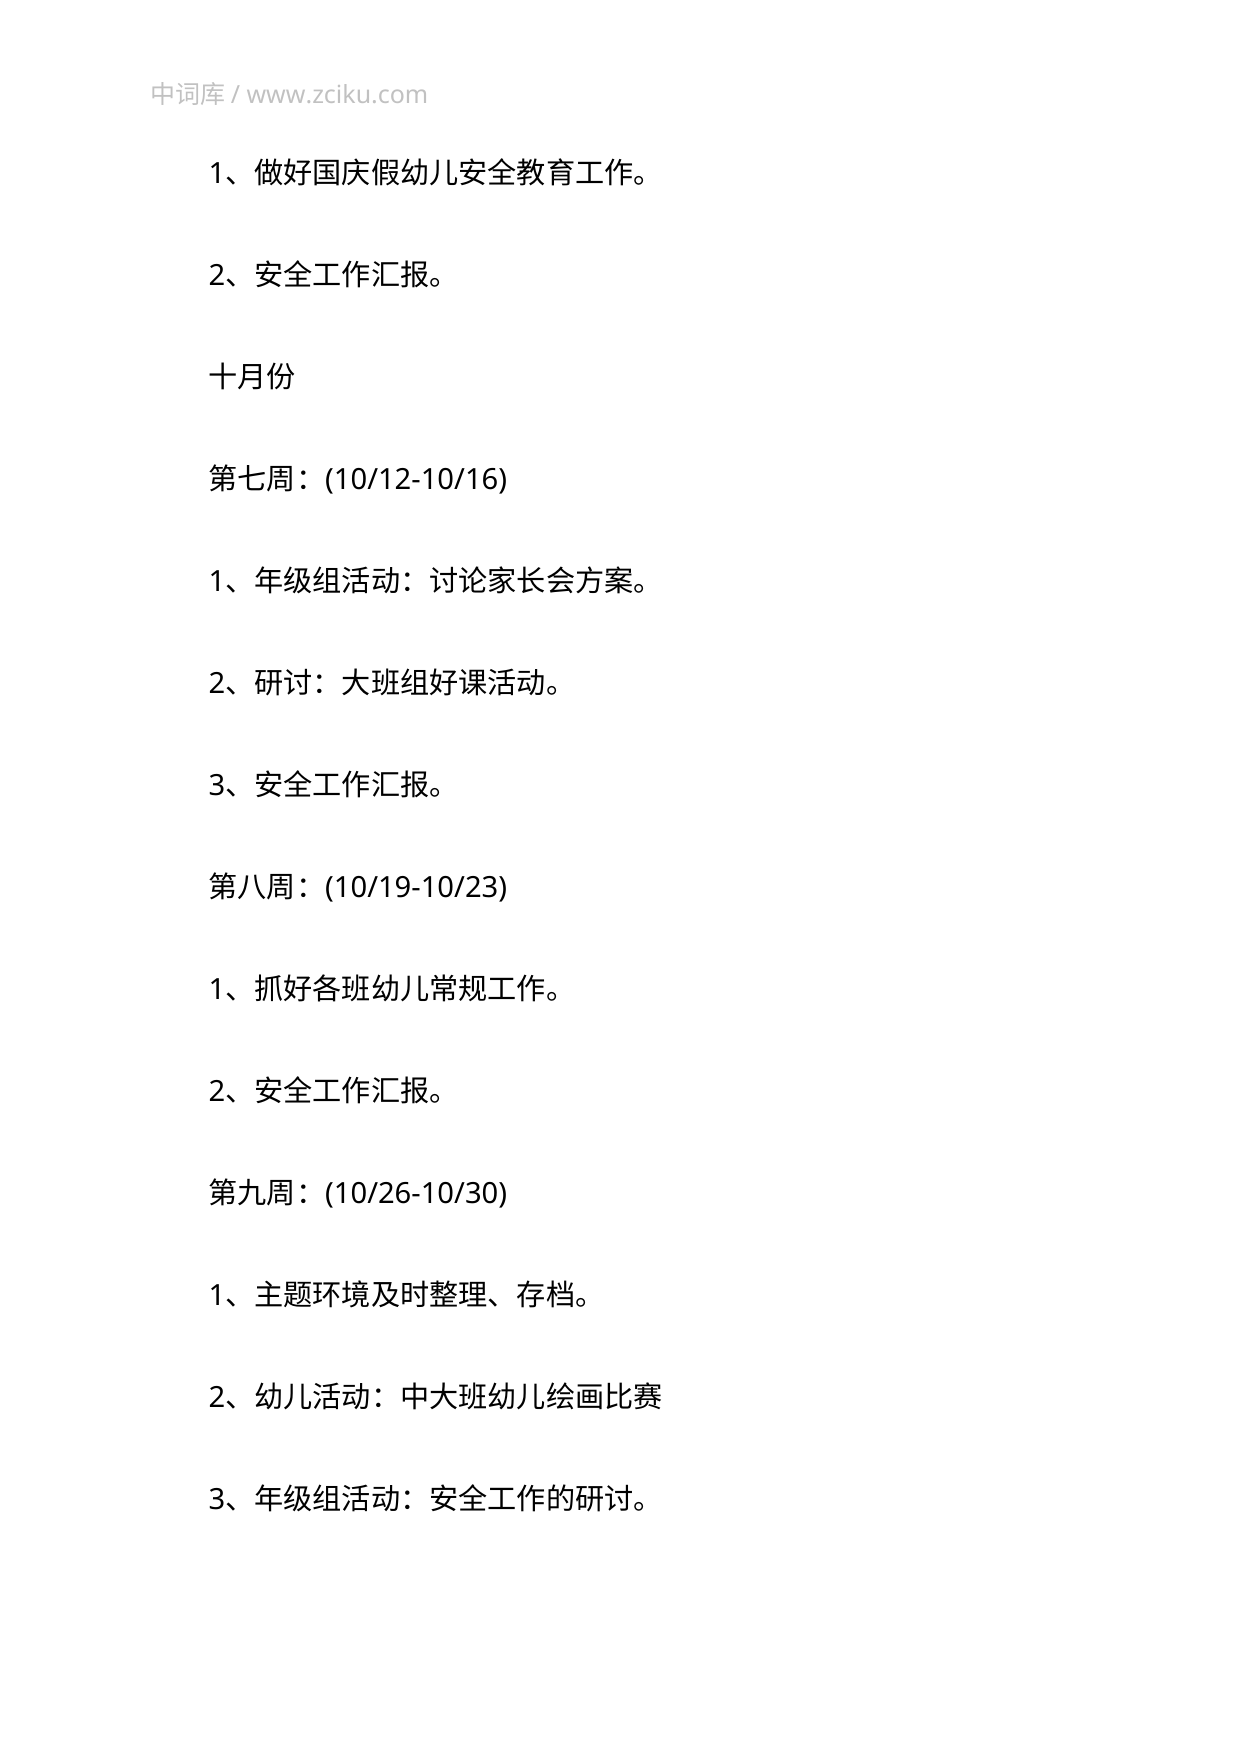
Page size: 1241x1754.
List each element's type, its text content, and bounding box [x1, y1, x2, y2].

text 1、做好国庆假幼儿安全教育工作。 [150, 150, 1090, 192]
text 十月份 [150, 354, 1090, 396]
text 2、研讨：大班组好课活动。 [150, 660, 1090, 702]
text 1、主题环境及时整理、存档。 [150, 1272, 1090, 1314]
text 2、安全工作汇报。 [150, 1068, 1090, 1110]
text 第八周：(10/19-10/23) [150, 864, 1090, 906]
text 3、安全工作汇报。 [150, 762, 1090, 804]
text 1、年级组活动：讨论家长会方案。 [150, 558, 1090, 600]
text 2、幼儿活动：中大班幼儿绘画比赛 [150, 1373, 1090, 1416]
text 3、年级组活动：安全工作的研讨。 [150, 1476, 1090, 1518]
text 2、安全工作汇报。 [150, 252, 1090, 294]
text 第九周：(10/26-10/30) [150, 1169, 1090, 1212]
text 1、抓好各班幼儿常规工作。 [150, 966, 1090, 1008]
text 第七周：(10/12-10/16) [150, 456, 1090, 498]
